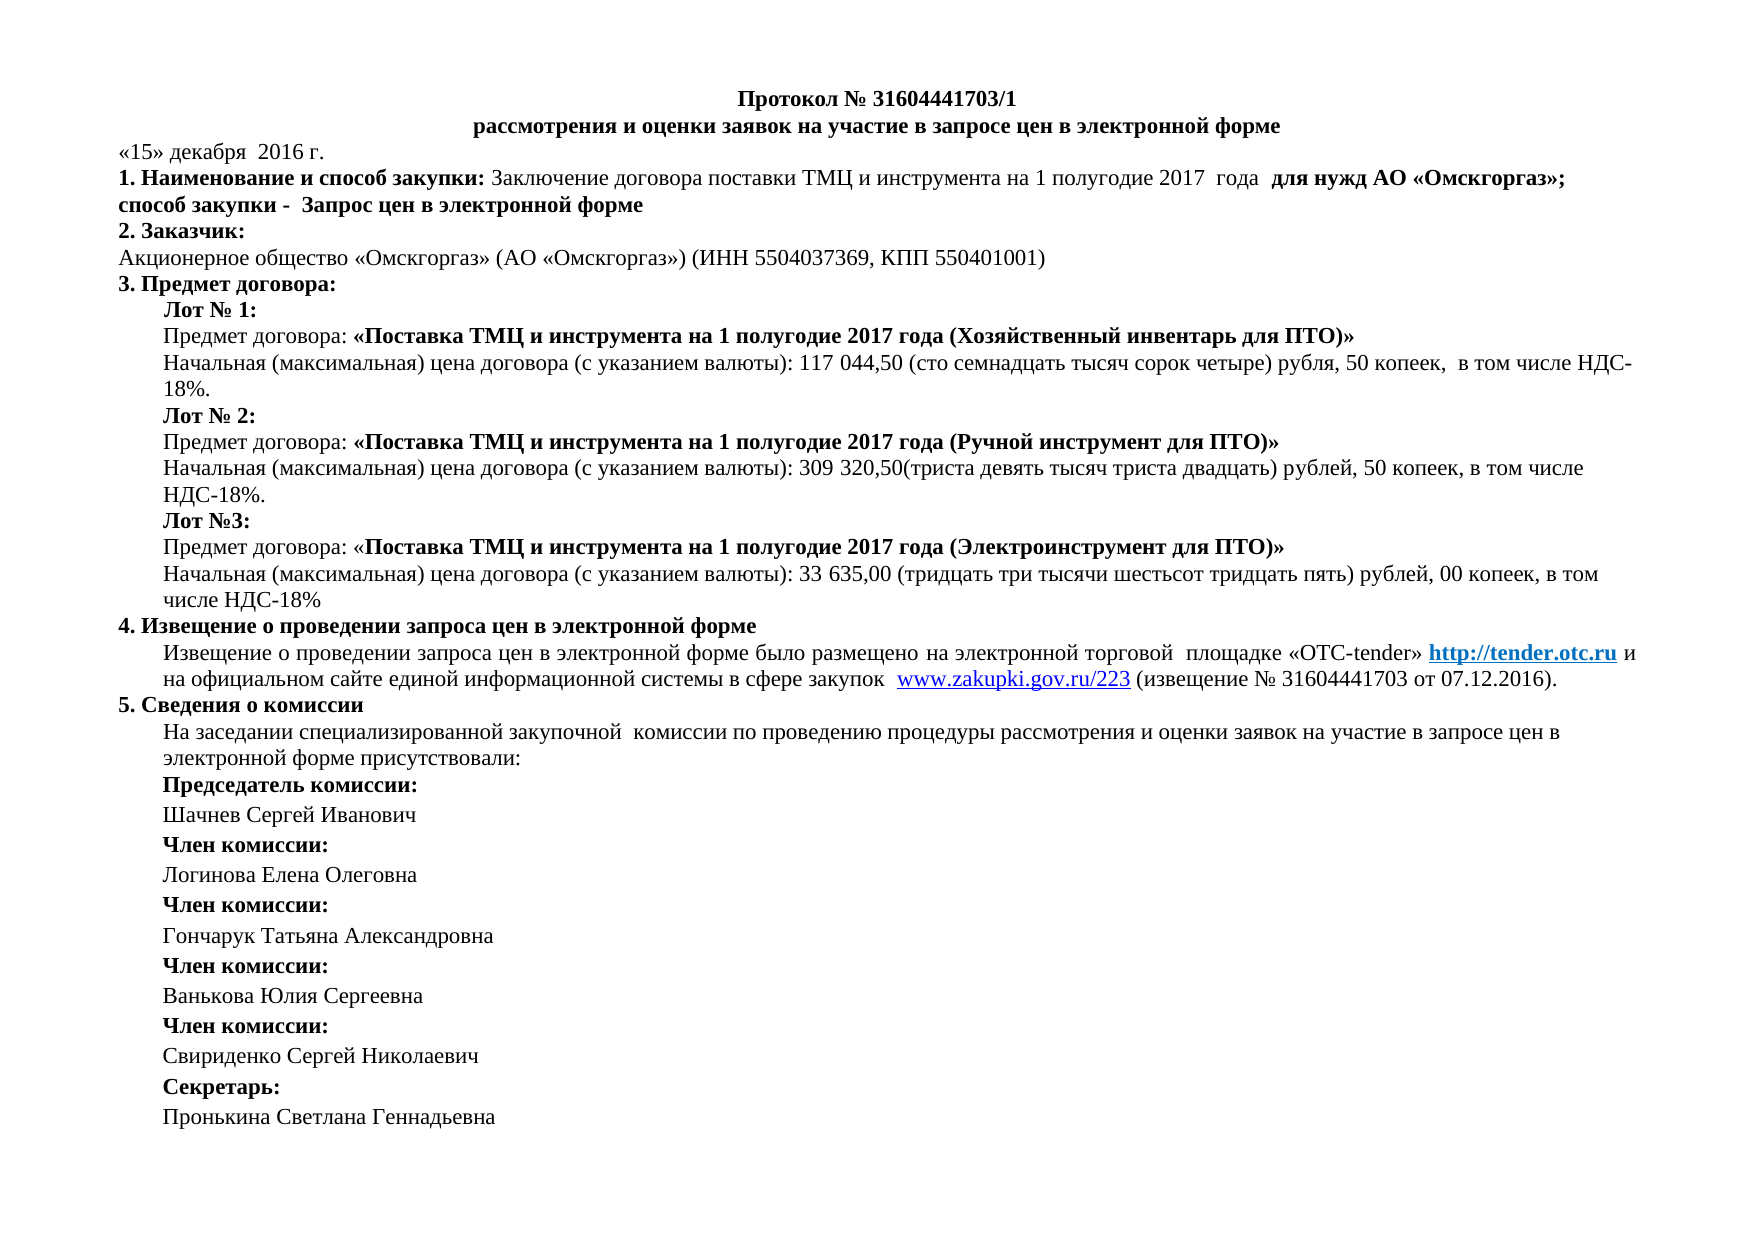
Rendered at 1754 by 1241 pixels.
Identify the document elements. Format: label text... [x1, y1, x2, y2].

text Лот № 1: [118, 296, 1636, 323]
text 3. Предмет договора: [118, 270, 1636, 296]
text Протокол № 31604441703/1 [118, 85, 1636, 112]
text Пронькина Светлана Геннадьевна [162, 1103, 1636, 1129]
text Член комиссии: [162, 1012, 1636, 1039]
text рассмотрения и оценки заявок на участие в запросе цен в электронной форме [118, 112, 1636, 138]
text Свириденко Сергей Николаевич [162, 1042, 1636, 1069]
text Председатель комиссии: [162, 771, 1636, 797]
text Лот №3: [163, 507, 1636, 533]
text Начальная (максимальная) цена договора (с указанием валюты): 33 635,00 (тридцать три тысячи шестьсот тридцать пять) рублей, 00 копеек, в том числе НДС-18% [163, 560, 1636, 612]
text 1. Наименование и способ закупки: Заключение договора поставки ТМЦ и инструмента на 1 полугодие 2017 года для нужд АО «Омскгоргаз»; способ закупки - Запрос цен в электронной форме [118, 164, 1636, 217]
text «15» декабря 2016 г. [118, 138, 1636, 164]
text На заседании специализированной закупочной комиссии по проведению процедуры рассмотрения и оценки заявок на участие в запросе цен в электронной форме присутствовали: [163, 718, 1636, 771]
text Лот № 2: [163, 402, 1636, 428]
text Предмет договора: «Поставка ТМЦ и инструмента на 1 полугодие 2017 года (Хозяйственный инвентарь для ПТО)» Начальная (максимальная) цена договора (с указанием валюты): 117 044,50 (сто семнадцать тысяч сорок четыре) рубля, 50 копеек, в том числе НДС-18%. [163, 323, 1636, 402]
text 4. Извещение о проведении запроса цен в электронной форме [118, 612, 1636, 639]
text Шачнев Сергей Иванович [162, 801, 1636, 827]
text 2. Заказчик: [118, 217, 1636, 243]
text Член комиссии: [162, 831, 1636, 857]
text Гончарук Татьяна Александровна [162, 922, 1636, 948]
text Акционерное общество «Омскгоргаз» (АО «Омскгоргаз») (ИНН 5504037369, КПП 550401001) [118, 243, 1636, 270]
text 5. Сведения о комиссии [118, 692, 1636, 718]
text Ванькова Юлия Сергеевна [162, 982, 1636, 1008]
text Логинова Елена Олеговна [162, 861, 1636, 888]
text Предмет договора: «Поставка ТМЦ и инструмента на 1 полугодие 2017 года (Электроинструмент для ПТО)» [163, 533, 1636, 560]
text Член комиссии: [162, 891, 1636, 918]
text Предмет договора: «Поставка ТМЦ и инструмента на 1 полугодие 2017 года (Ручной инструмент для ПТО)» Начальная (максимальная) цена договора (с указанием валюты): 309 320,50(триста девять тысяч триста двадцать) рублей, 50 копеек, в том числе НДС-18%. [163, 428, 1636, 507]
text Член комиссии: [162, 952, 1636, 978]
text Извещение о проведении запроса цен в электронной форме было размещено на электронной торговой площадке «ОТС-tender» http://tender.otc.ru и на официальном сайте единой информационной системы в сфере закупок www.zakupki.gov.ru/223 (извещение № 31604441703 от 07.12.2016). [163, 639, 1636, 692]
text Секретарь: [162, 1073, 1636, 1099]
